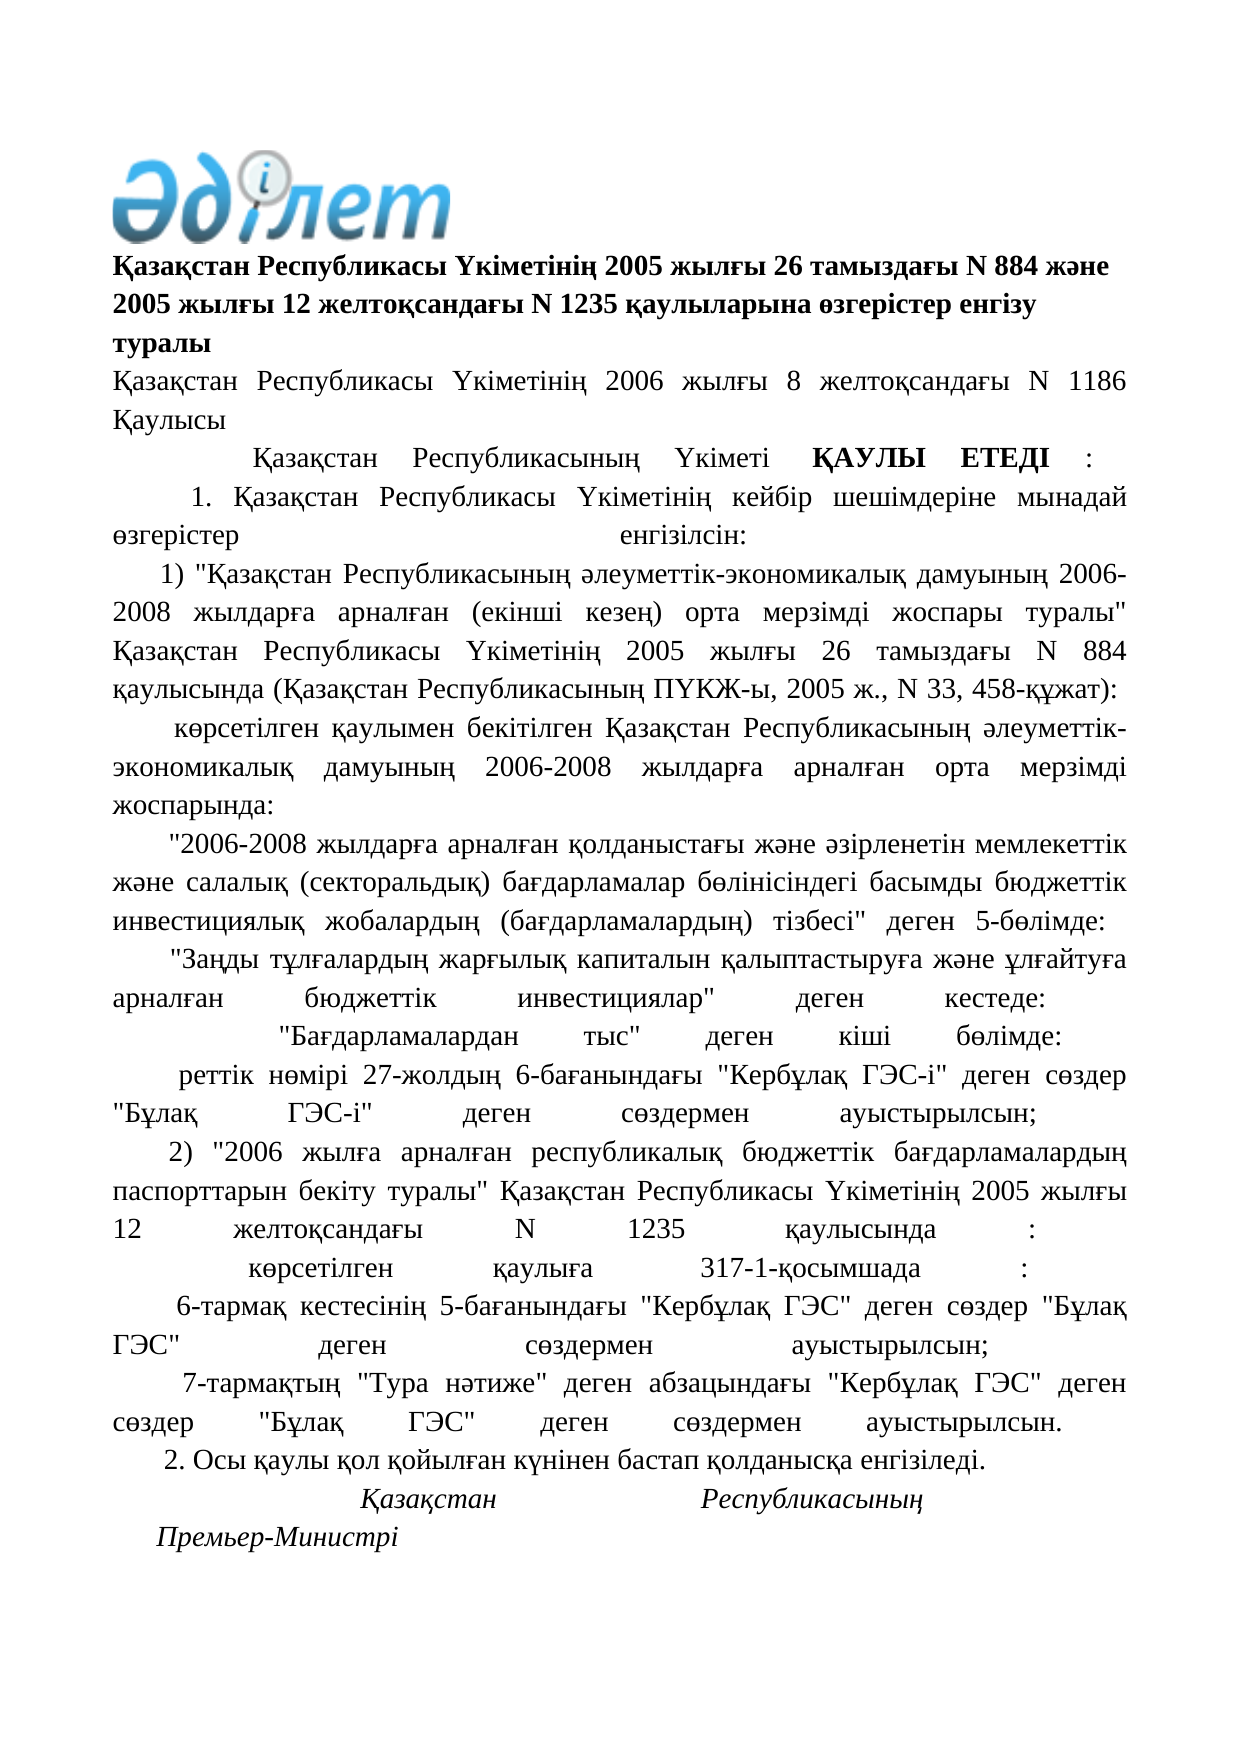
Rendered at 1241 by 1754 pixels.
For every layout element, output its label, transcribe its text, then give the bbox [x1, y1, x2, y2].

text Қазақстан Республикасының Премьер-Министрі [112, 1481, 1128, 1553]
text Қазақстан Республикасының Yкiметi ҚАУЛЫ ЕТЕДI : 1. Қазақстан Республикасы Үкiметiнiң кейбiр шешiмдерiне мынадай өзгерiстер енгiзiлсiн: 1) "Қазақстан Республикасының әлеуметтiк-экономикалық дамуының 2006-2008 жылдарға арналған (екiншi кезең) орта мерзiмдi жоспары туралы" Қазақстан Республикасы Yкiметiнiң 2005 жылғы 26 тамыздағы N 884 қаулысында (Қазақстан Республикасының ПYКЖ-ы, 2005 ж., N 33, 458-құжат): көрсетiлген қаулымен бекiтiлген Қазақстан Республикасының әлеуметтiк-экономикалық дамуының 2006-2008 жылдарға арналған орта мерзiмдi жоспарында: "2006-2008 жылдарға арналған қолданыстағы және әзiрленетiн мемлекеттiк және салалық (секторальдық) бағдарламалар бөлiнiсiндегi басымды бюджеттiк инвестициялық жобалардың (бағдарламалардың) тiзбесi" деген 5-бөлiмде: "Заңды тұлғалардың жарғылық капиталын қалыптастыруға және ұлғайтуға арналған бюджеттiк инвестициялар" деген кестеде: "Бағдарламалардан тыс" деген кiшi бөлiмде: реттiк нөмiрi 27-жолдың 6-бағанындағы "Кербұлақ ГЭC-i" деген сөздер "Бұлақ ГЭC-i" деген сөздермен ауыстырылсын; 2) "2006 жылға арналған республикалық бюджеттiк бағдарламалардың паспорттарын бекiту туралы" Қазақстан Республикасы Yкiметiнiң 2005 жылғы 12 желтоқсандағы N 1235 қаулысында : көрсетiлген қаулыға 317-1-қосымшада : 6-тармақ кестесiнiң 5-бағанындағы "Кербұлақ ГЭC" деген сөздер "Бұлақ ГЭC" деген сөздермен ауыстырылсын; 7-тармақтың "Tуpa нәтиже" деген абзацындағы "Кербұлақ ГЭC" деген сөздер "Бұлақ ГЭC" деген сөздермен ауыстырылсын. 2. Осы қаулы қол қойылған күнінен бастап қолданысқа енгiзiледi. [112, 440, 1128, 1476]
text Қазақстан Республикасы Yкiметiнiң 2005 жылғы 26 тамыздағы N 884 және 2005 жылғы 12 желтоқсандағы N 1235 қаулыларына өзгерiстер енгiзу туралы [112, 248, 1128, 358]
picture [112, 150, 451, 244]
text Қазақстан Республикасы Үкіметінің 2006 жылғы 8 желтоқсандағы N 1186 Қаулысы [112, 363, 1128, 435]
